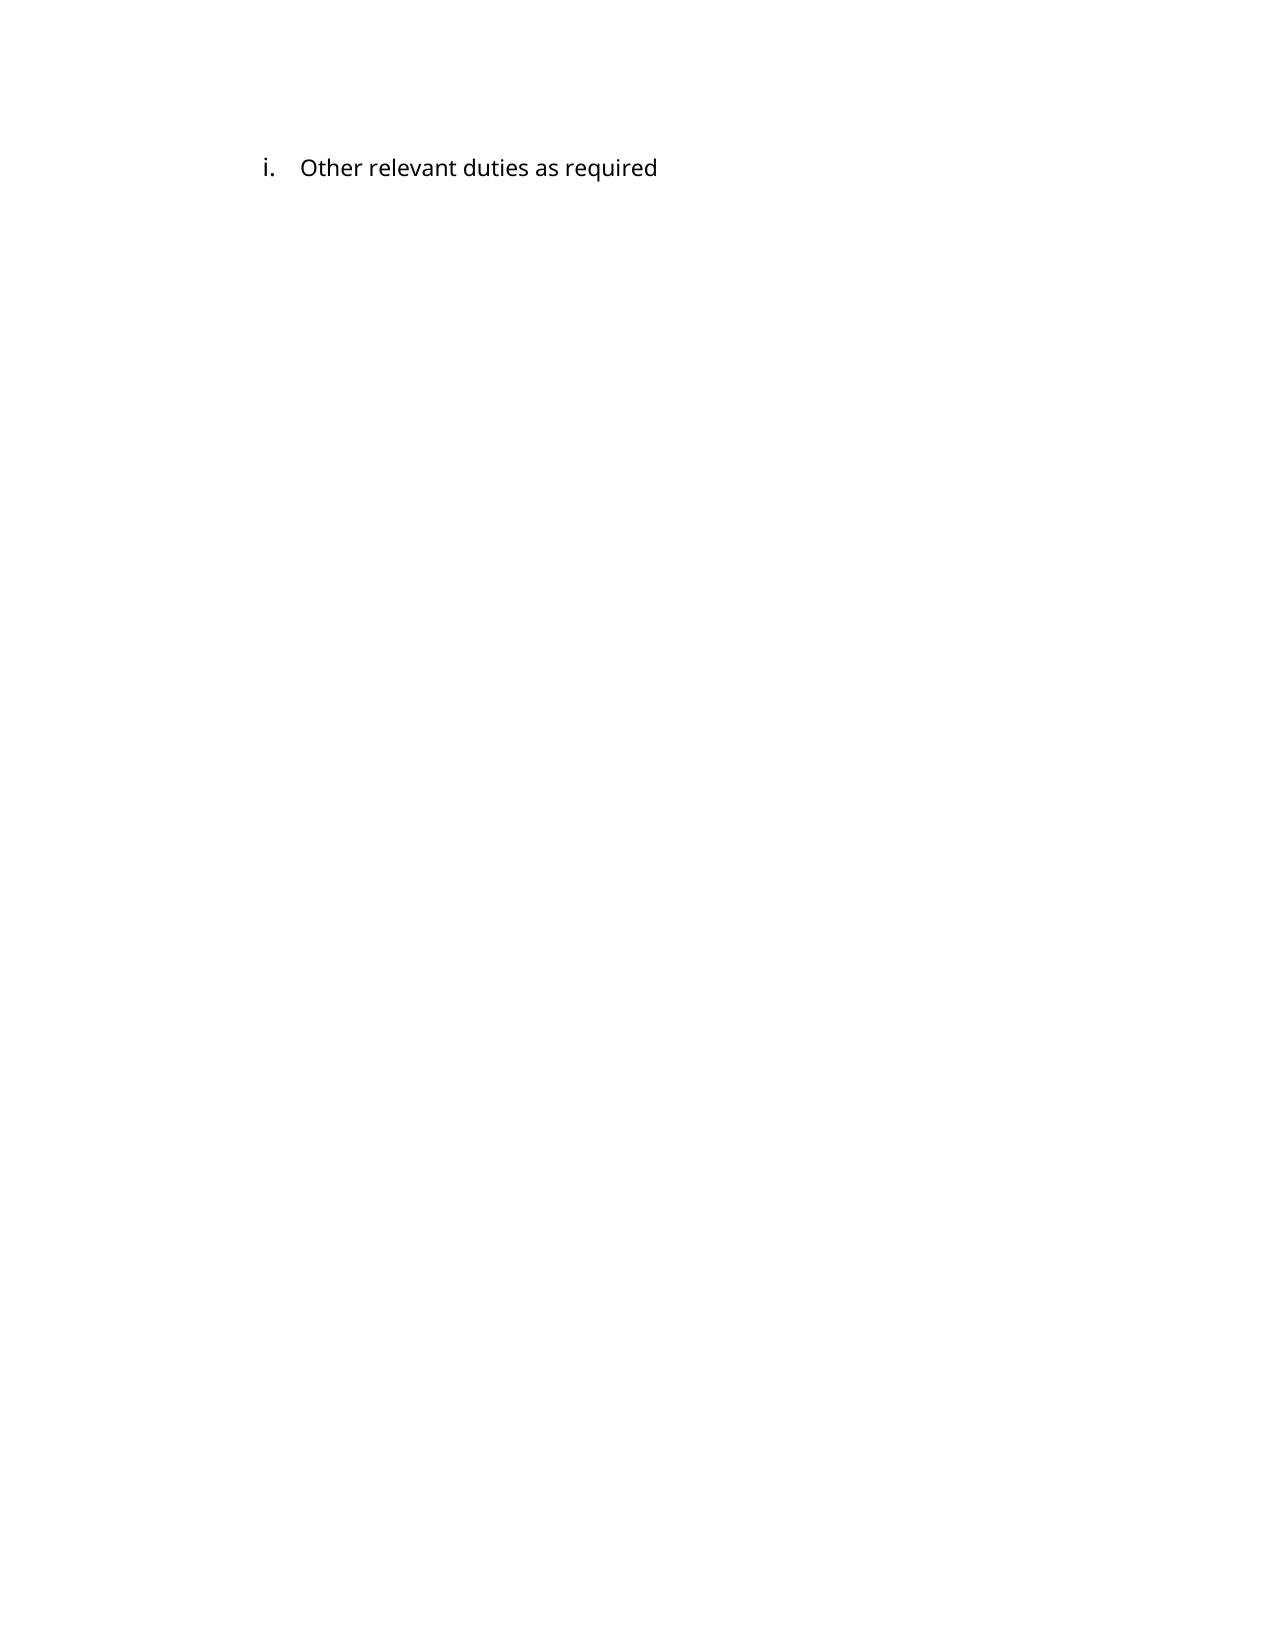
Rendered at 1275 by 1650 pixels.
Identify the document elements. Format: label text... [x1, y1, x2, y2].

list Other relevant duties as required [262, 150, 1125, 184]
